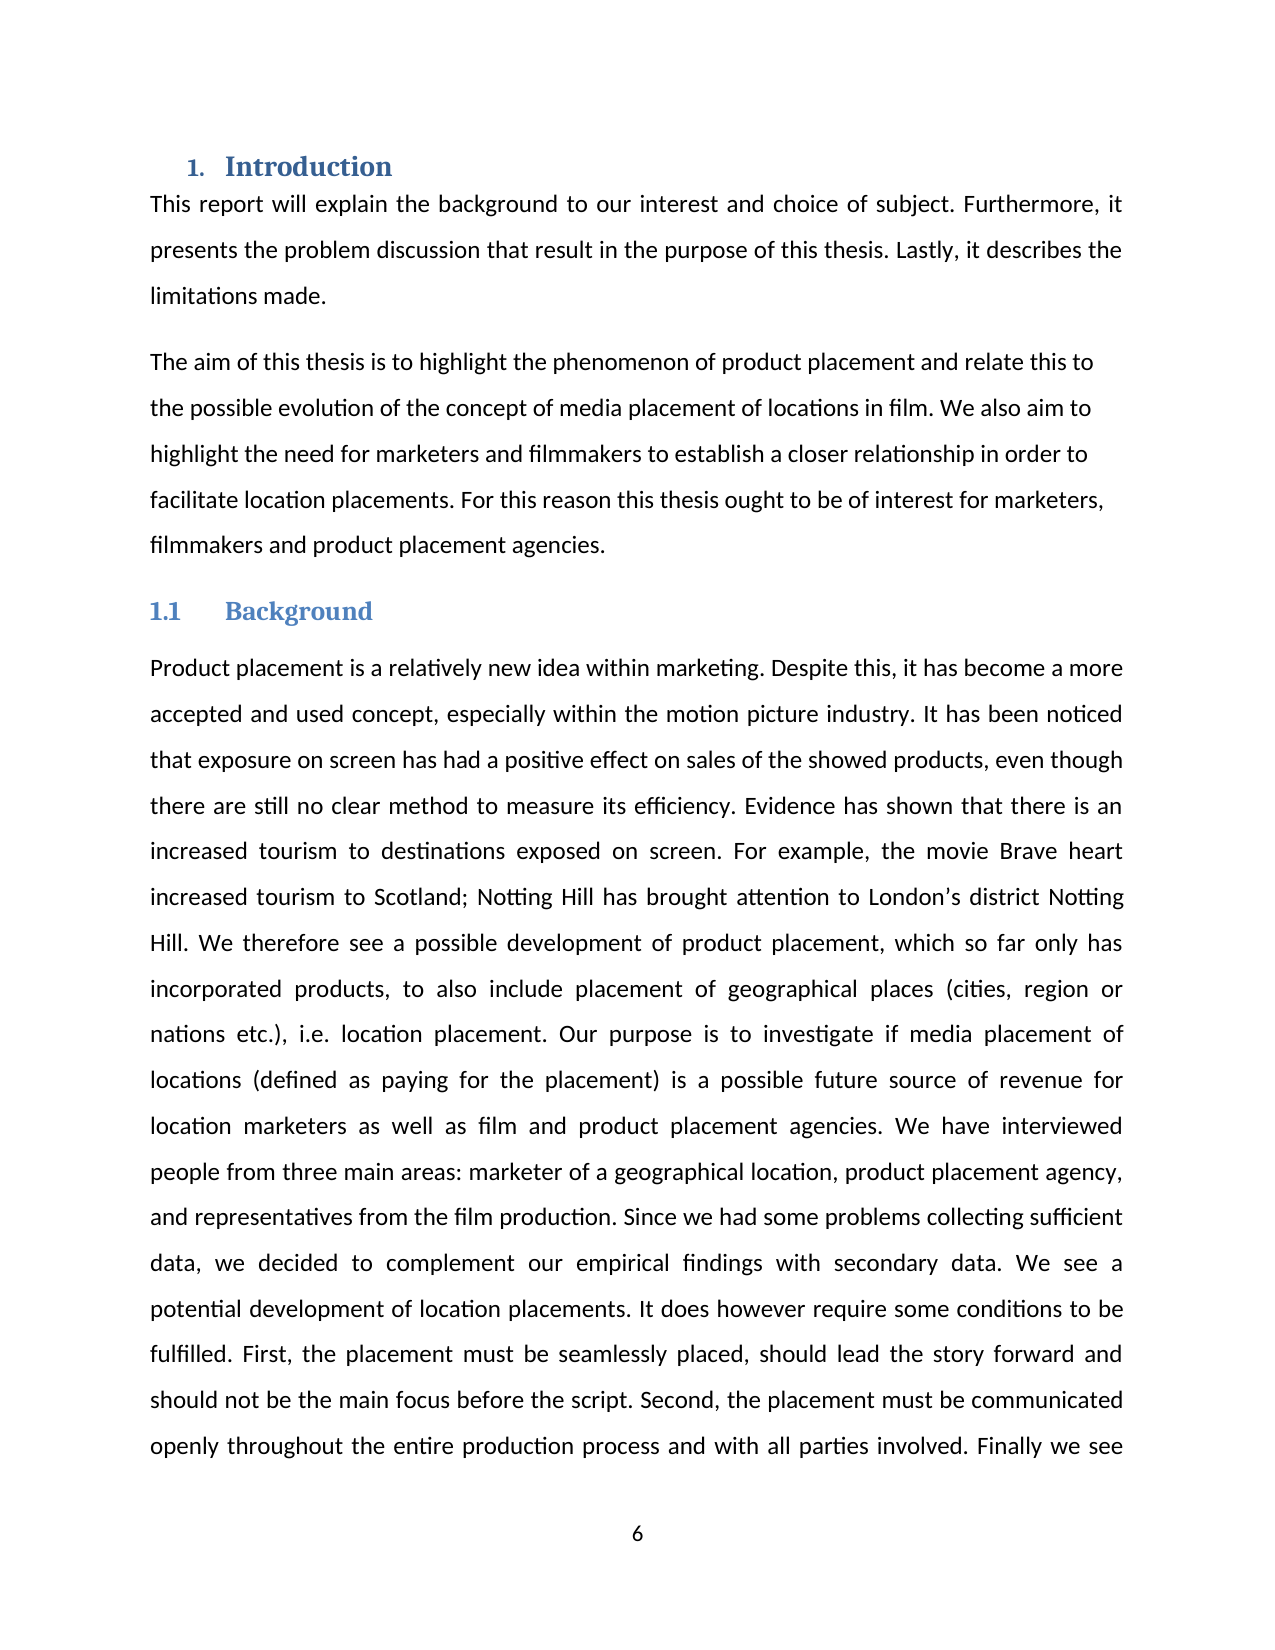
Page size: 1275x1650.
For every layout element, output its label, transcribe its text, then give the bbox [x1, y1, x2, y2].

text 1.1 Background [150, 596, 1125, 627]
text This report will explain the background to our interest and choice of subject. Furthermore, it presents the problem discussion that result in the purpose of this thesis. Lastly, it describes the limitations made. [150, 188, 1125, 311]
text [150, 653, 1125, 1461]
subtitle Introduction [187, 150, 1125, 183]
text The aim of this thesis is to highlight the phenomenon of product placement and relate this to the possible evolution of the concept of media placement of locations in film. We also aim to highlight the need for marketers and filmmakers to establish a closer relationship in order to facilitate location placements. For this reason this thesis ought to be of interest for marketers, filmmakers and product placement agencies. [150, 347, 1125, 560]
